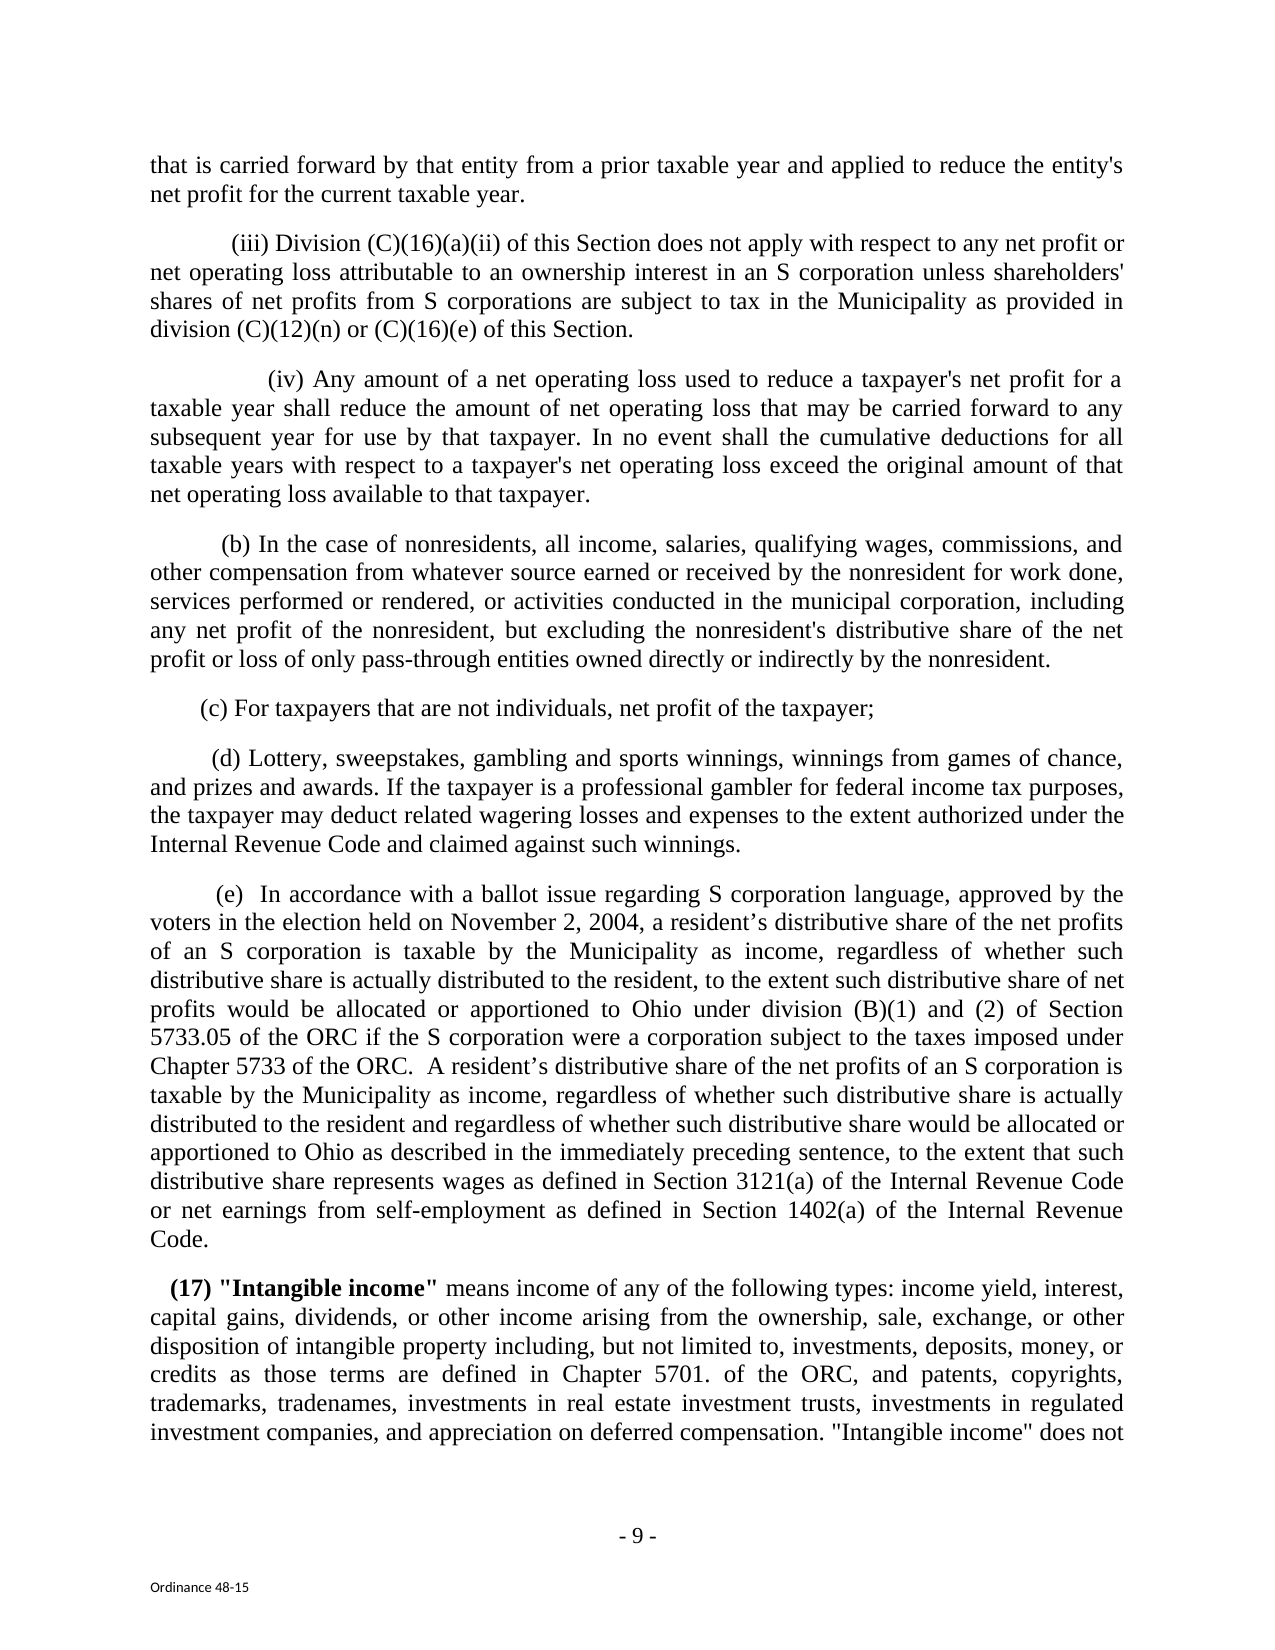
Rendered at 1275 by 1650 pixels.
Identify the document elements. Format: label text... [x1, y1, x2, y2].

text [150, 150, 1125, 207]
text (c) For taxpayers that are not individuals, net profit of the taxpayer; [150, 693, 1125, 722]
text (d) Lottery, sweepstakes, gambling and sports winnings, winnings from games of chance, and prizes and awards. If the taxpayer is a professional gambler for federal income tax purposes, the taxpayer may deduct related wagering losses and expenses to the extent authorized under the Internal Revenue Code and claimed against such winnings. [150, 743, 1125, 858]
text (iv) Any amount of a net operating loss used to reduce a taxpayer's net profit for a taxable year shall reduce the amount of net operating loss that may be carried forward to any subsequent year for use by that taxpayer. In no event shall the cumulative deductions for all taxable years with respect to a taxpayer's net operating loss exceed the original amount of that net operating loss available to that taxpayer. [150, 364, 1125, 508]
text (e) In accordance with a ballot issue regarding S corporation language, approved by the voters in the election held on November 2, 2004, a resident’s distributive share of the net profits of an S corporation is taxable by the Municipality as income, regardless of whether such distributive share is actually distributed to the resident, to the extent such distributive share of net profits would be allocated or apportioned to Ohio under division (B)(1) and (2) of Section 5733.05 of the ORC if the S corporation were a corporation subject to the taxes imposed under Chapter 5733 of the ORC. A resident’s distributive share of the net profits of an S corporation is taxable by the Municipality as income, regardless of whether such distributive share is actually distributed to the resident and regardless of whether such distributive share would be allocated or apportioned to Ohio as described in the immediately preceding sentence, to the extent that such distributive share represents wages as defined in Section 3121(a) of the Internal Revenue Code or net earnings from self-employment as defined in Section 1402(a) of the Internal Revenue Code. [150, 879, 1125, 1252]
text (iii) Division (C)(16)(a)(ii) of this Section does not apply with respect to any net profit or net operating loss attributable to an ownership interest in an S corporation unless shareholders' shares of net profits from S corporations are subject to tax in the Municipality as provided in division (C)(12)(n) or (C)(16)(e) of this Section. [150, 228, 1125, 343]
text (b) In the case of nonresidents, all income, salaries, qualifying wages, commissions, and other compensation from whatever source earned or received by the nonresident for work done, services performed or rendered, or activities conducted in the municipal corporation, including any net profit of the nonresident, but excluding the nonresident's distributive share of the net profit or loss of only pass-through entities owned directly or indirectly by the nonresident. [150, 529, 1125, 672]
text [150, 1273, 1125, 1446]
